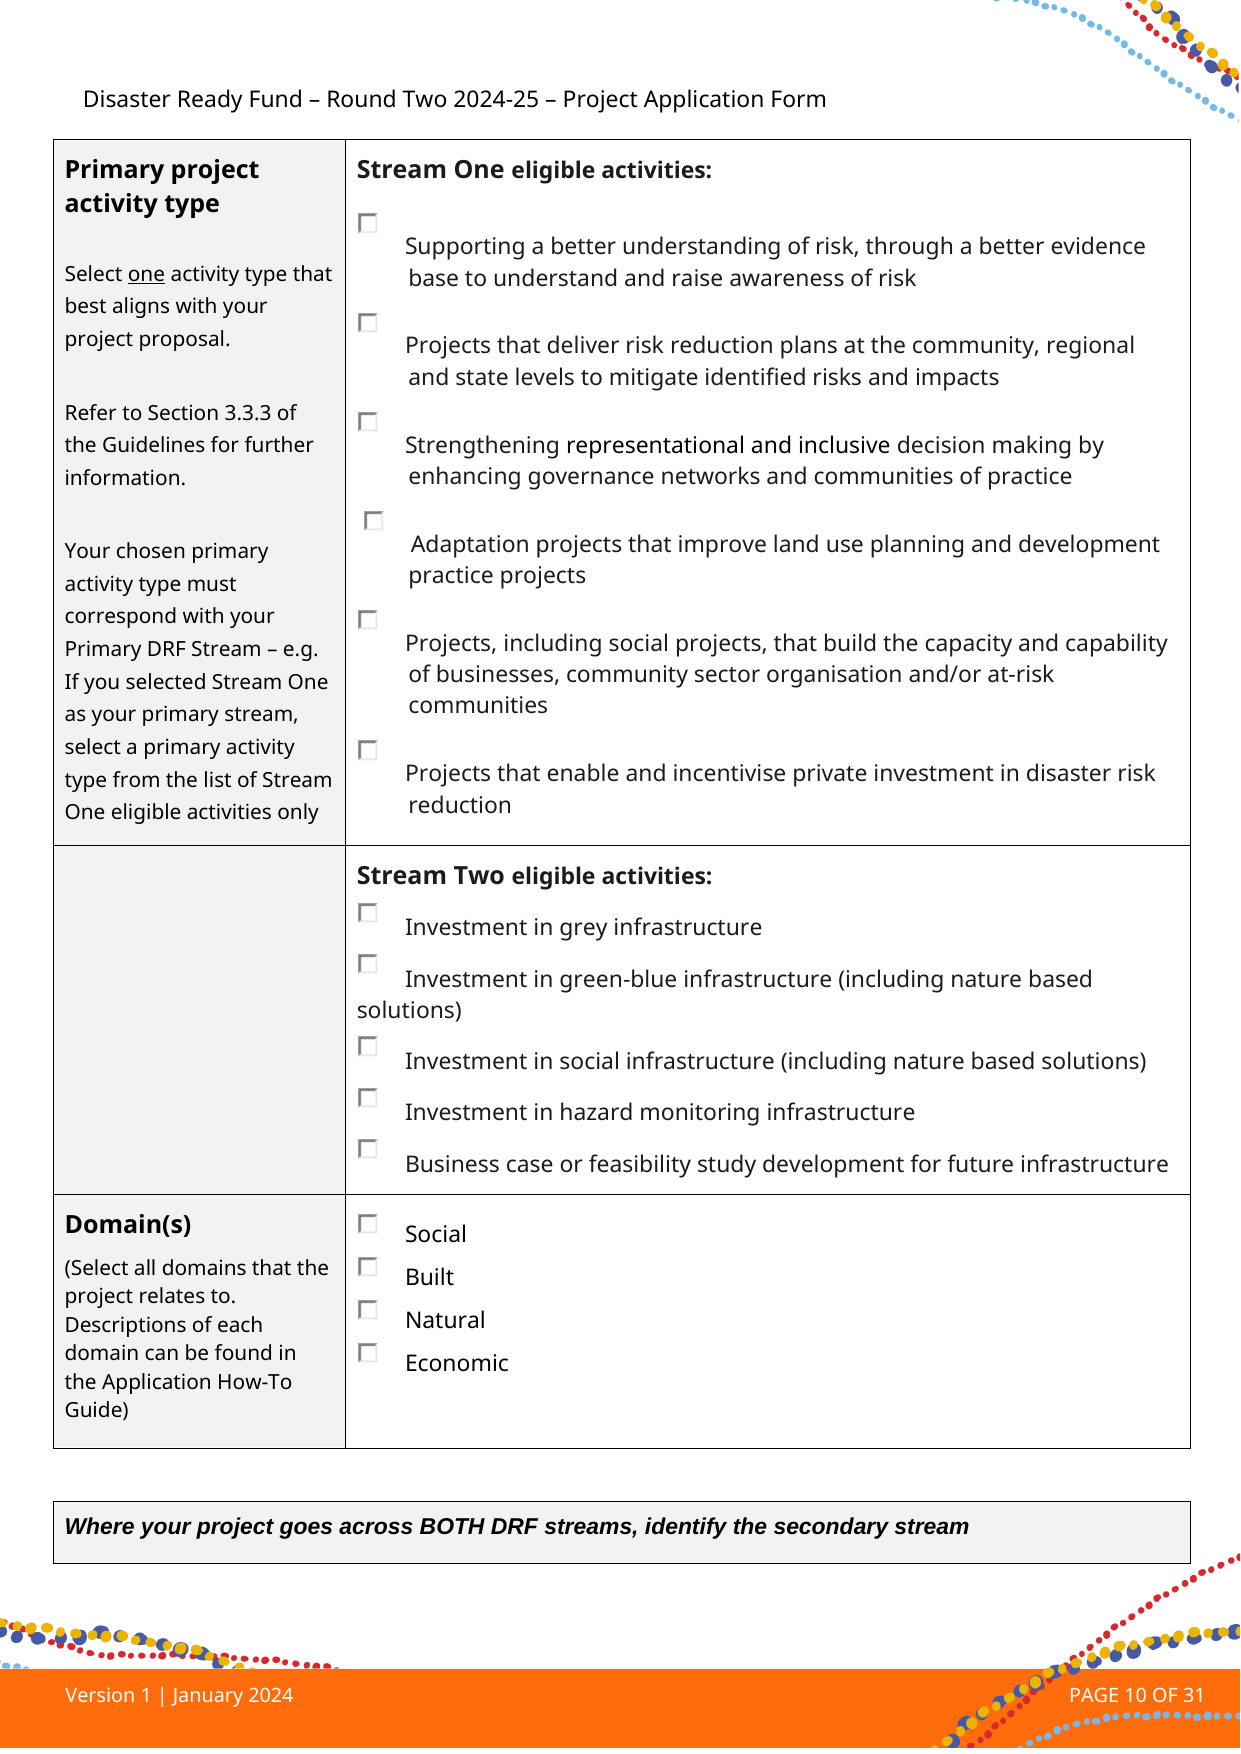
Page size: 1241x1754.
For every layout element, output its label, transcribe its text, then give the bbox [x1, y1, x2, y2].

table_cell [54, 846, 345, 1194]
picture [0, 1536, 1241, 1748]
table_cell Stream Two eligible activities: Investment in grey infrastructure Investment in green-blue infrastructure (including nature based solutions) Investment in social infrastructure (including nature based solutions) Investment in hazard monitoring infrastructure Business case or feasibility study development for future infrastructure [346, 846, 1190, 1194]
table_header Where your project goes across BOTH DRF streams, identify the secondary stream [54, 1502, 1190, 1563]
table_cell Domain(s) (Select all domains that the project relates to. Descriptions of each domain can be found in the Application How-To Guide) [54, 1195, 345, 1447]
picture [778, 0, 1239, 331]
table_cell Primary project activity type Select one activity type that best aligns with your project proposal. Refer to Section 3.3.3 of the Guidelines for further information. Your chosen primary activity type must correspond with your Primary DRF Stream – e.g. If you selected Stream One as your primary stream, select a primary activity type from the list of Stream One eligible activities only [54, 140, 345, 845]
table_cell Social Built Natural Economic [346, 1195, 1190, 1447]
table_cell Stream One eligible activities: Supporting a better understanding of risk, through a better evidence base to understand and raise awareness of risk Projects that deliver risk reduction plans at the community, regional and state levels to mitigate identified risks and impacts Strengthening representational and inclusive decision making by enhancing governance networks and communities of practice Adaptation projects that improve land use planning and development practice projects Projects, including social projects, that build the capacity and capability of businesses, community sector organisation and/or at-risk communities Projects that enable and incentivise private investment in disaster risk reduction [346, 140, 1190, 845]
